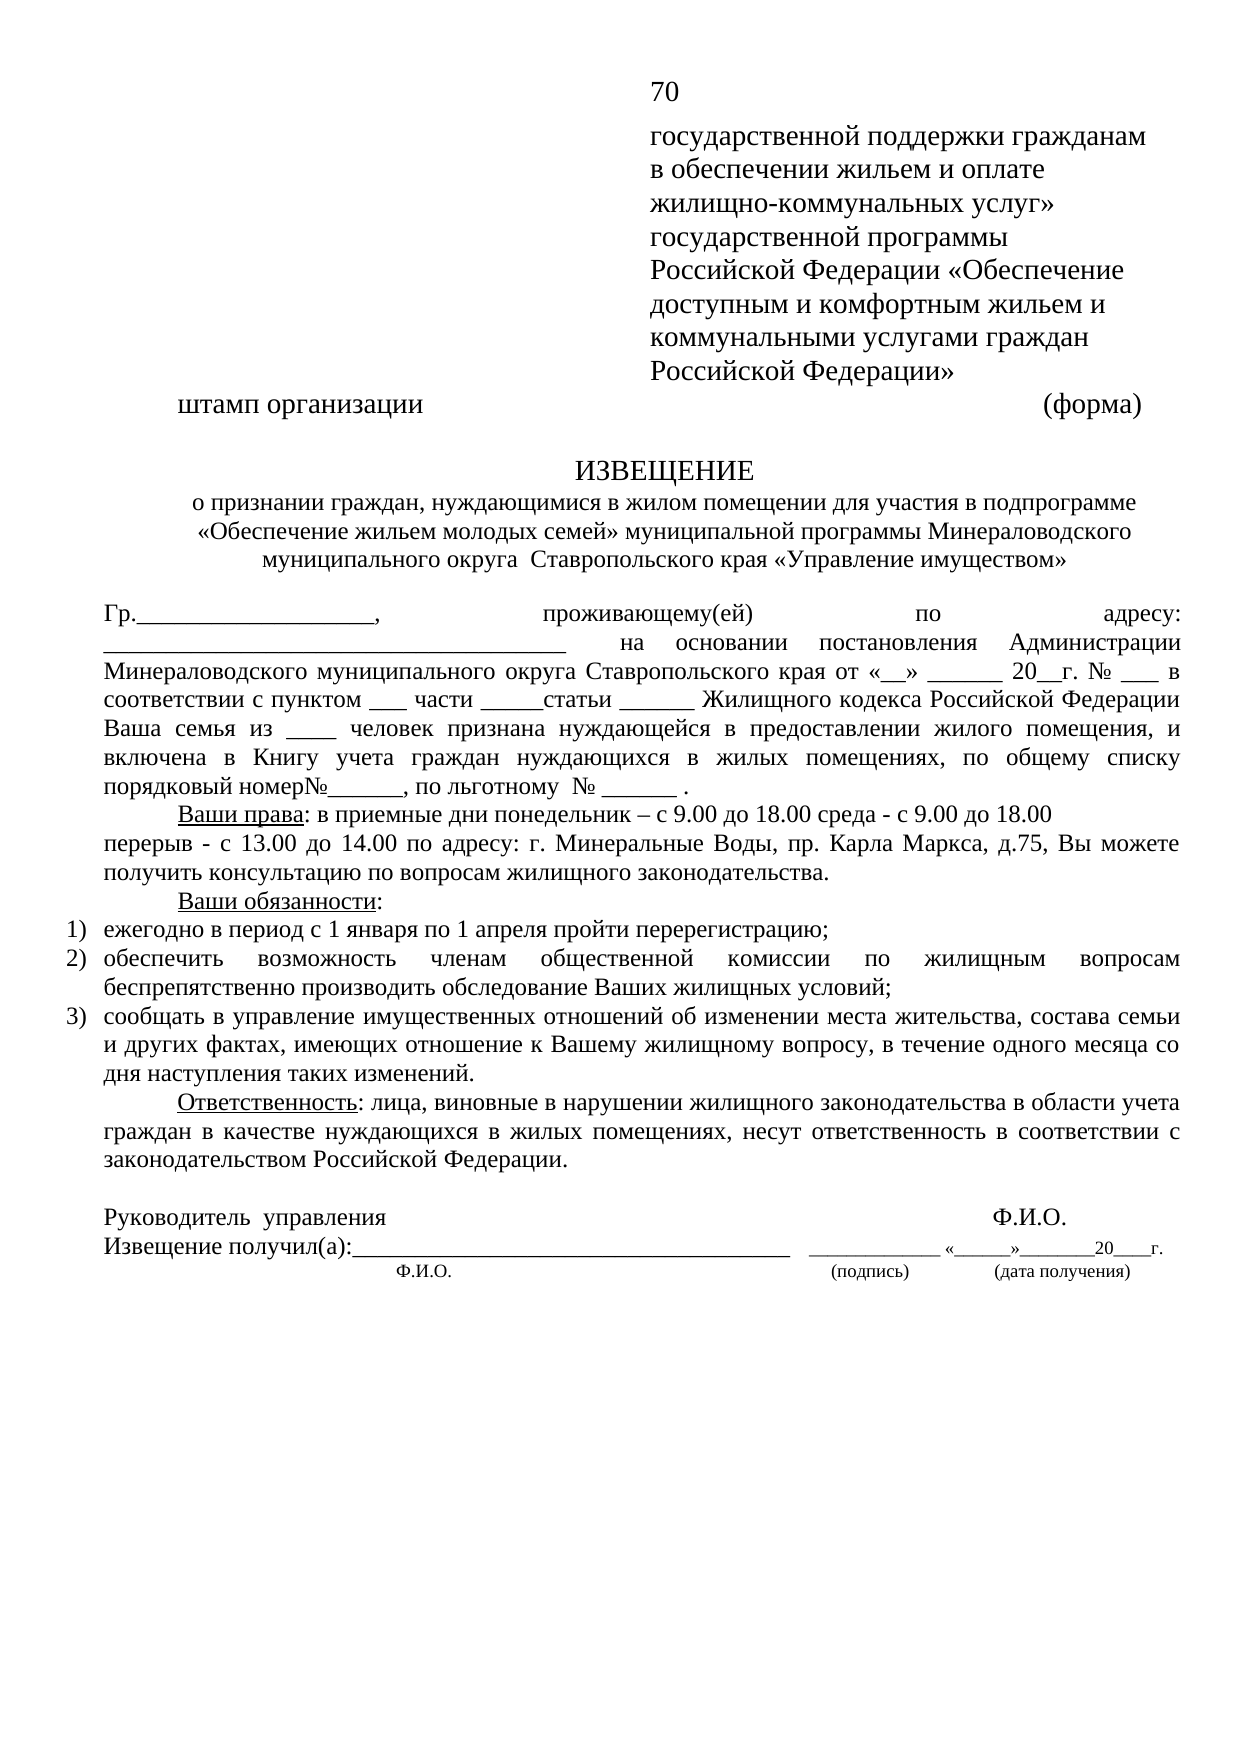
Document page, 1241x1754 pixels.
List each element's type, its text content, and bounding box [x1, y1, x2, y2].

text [650, 118, 1152, 386]
text Ответственность: лица, виновные в нарушении жилищного законодательства в области учета граждан в качестве нуждающихся в жилых помещениях, несут ответственность в соответствии с законодательством Российской Федерации. [103, 1087, 1181, 1173]
text Ф.И.О. (подпись) (дата получения) [172, 1259, 1152, 1281]
list ежегодно в период с 1 января по 1 апреля пройти перерегистрацию; [66, 914, 1181, 943]
text Ваши обязанности: [177, 886, 1181, 914]
text перерыв - с 13.00 до 14.00 по адресу: г. Минеральные Воды, пр. Карла Маркса, д.75, Вы можете получить консультацию по вопросам жилищного законодательства. [103, 828, 1181, 886]
list обеспечить возможность членам общественной комиссии по жилищным вопросам беспрепятственно производить обследование Ваших жилищных условий; [66, 943, 1181, 1001]
list сообщать в управление имущественных отношений об изменении места жительства, состава семьи и других фактах, имеющих отношение к Вашему жилищному вопросу, в течение одного месяца со дня наступления таких изменений. [66, 1001, 1181, 1087]
text Гр.___________________, проживающему(ей) по адресу: _____________________________________ на основании постановления Администрации Минераловодского муниципального округа Ставропольского края от «__» ______ 20__г. № ___ в соответствии с пунктом ___ части _____статьи ______ Жилищного кодекса Российской Федерации Ваша семья из ____ человек признана нуждающейся в предоставлении жилого помещения, и включена в Книгу учета граждан нуждающихся в жилых помещениях, по общему списку порядковый номер№______, по льготному № ______ . [103, 598, 1181, 799]
text штамп организации (форма) [177, 386, 1152, 420]
text о признании граждан, нуждающимися в жилом помещении для участия в подпрограмме «Обеспечение жильем молодых семей» муниципальной программы Минераловодского муниципального округа Ставропольского края «Управление имуществом» [177, 487, 1152, 573]
text ИЗВЕЩЕНИЕ [177, 453, 1152, 487]
text Руководитель управления Ф.И.О. Извещение получил(а):___________________________________ ______________ «______»________20____г. [103, 1202, 1181, 1259]
text Ваши права: в приемные дни понедельник – с 9.00 до 18.00 среда - с 9.00 до 18.00 [177, 799, 1181, 828]
